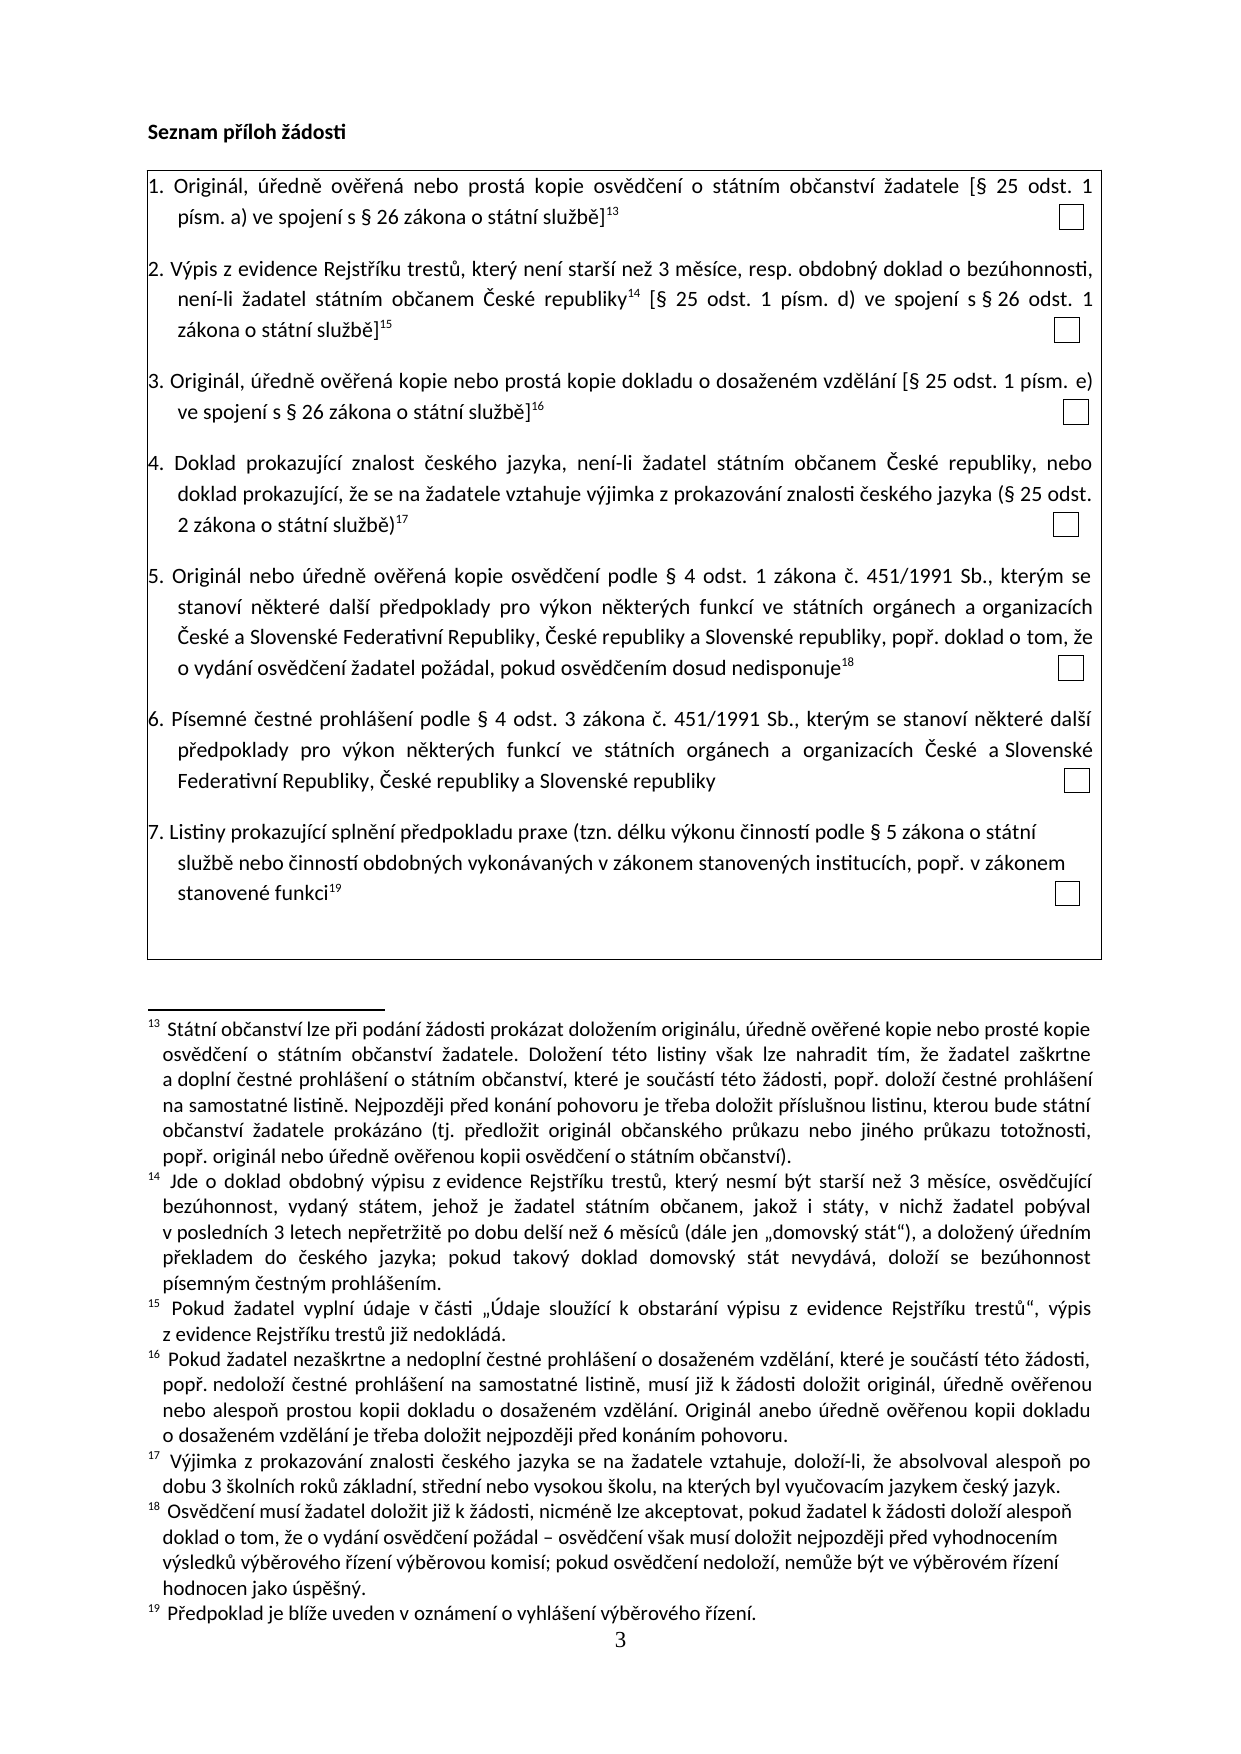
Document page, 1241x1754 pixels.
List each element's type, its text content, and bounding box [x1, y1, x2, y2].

text 6. Písemné čestné prohlášení podle § 4 odst. 3 zákona č. 451/1991 Sb., kterým se stanoví některé další předpoklady pro výkon některých funkcí ve státních orgánech a organizacích České a Slovenské Federativní Republiky, České republiky a Slovenské republiky [148, 702, 1101, 793]
text Seznam příloh žádosti [148, 118, 1093, 145]
text 4. Doklad prokazující znalost českého jazyka, není-li žadatel státním občanem České republiky, nebo doklad prokazující, že se na žadatele vztahuje výjimka z prokazování znalosti českého jazyka (§ 25 odst. 2 zákona o státní službě) [148, 446, 1101, 537]
text 7. Listiny prokazující splnění předpokladu praxe (tzn. délku výkonu činností podle § 5 zákona o státní službě nebo činností obdobných vykonávaných v zákonem stanovených institucích, popř. v zákonem stanovené funkci [148, 815, 1101, 906]
text 1. Originál, úředně ověřená nebo prostá kopie osvědčení o státním občanství žadatele [§ 25 odst. 1 písm. a) ve spojení s § 26 zákona o státní službě] [148, 171, 1101, 230]
text 2. Výpis z evidence Rejstříku trestů, který není starší než 3 měsíce, resp. obdobný doklad o bezúhonnosti, není-li žadatel státním občanem České republiky [§ 25 odst. 1 písm. d) ve spojení s § 26 odst. 1 zákona o státní službě] [148, 252, 1101, 343]
text 3. Originál, úředně ověřená kopie nebo prostá kopie dokladu o dosaženém vzdělání [§ 25 odst. 1 písm. e) ve spojení s § 26 zákona o státní službě] [148, 364, 1101, 425]
text 5. Originál nebo úředně ověřená kopie osvědčení podle § 4 odst. 1 zákona č. 451/1991 Sb., kterým se stanoví některé další předpoklady pro výkon některých funkcí ve státních orgánech a organizacích České a Slovenské Federativní Republiky, České republiky a Slovenské republiky, popř. doklad o tom, že o vydání osvědčení žadatel požádal, pokud osvědčením dosud nedisponuje [148, 559, 1101, 681]
